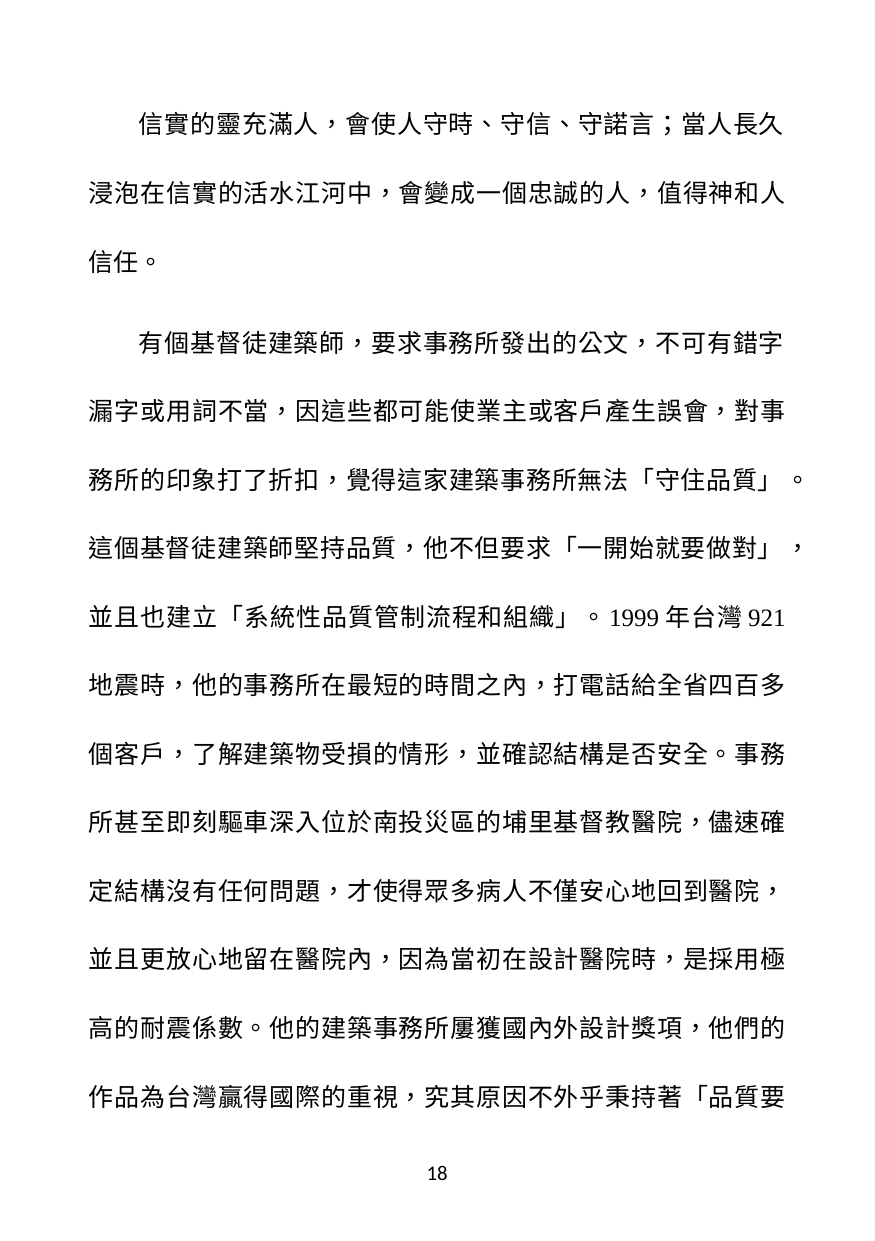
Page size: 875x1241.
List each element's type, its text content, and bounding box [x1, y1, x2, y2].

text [89, 307, 785, 1129]
text 信實的靈充滿人，會使人守時、守信、守諾言；當人長久浸泡在信實的活水江河中，會變成一個忠誠的人，值得神和人信任。 [89, 89, 785, 294]
